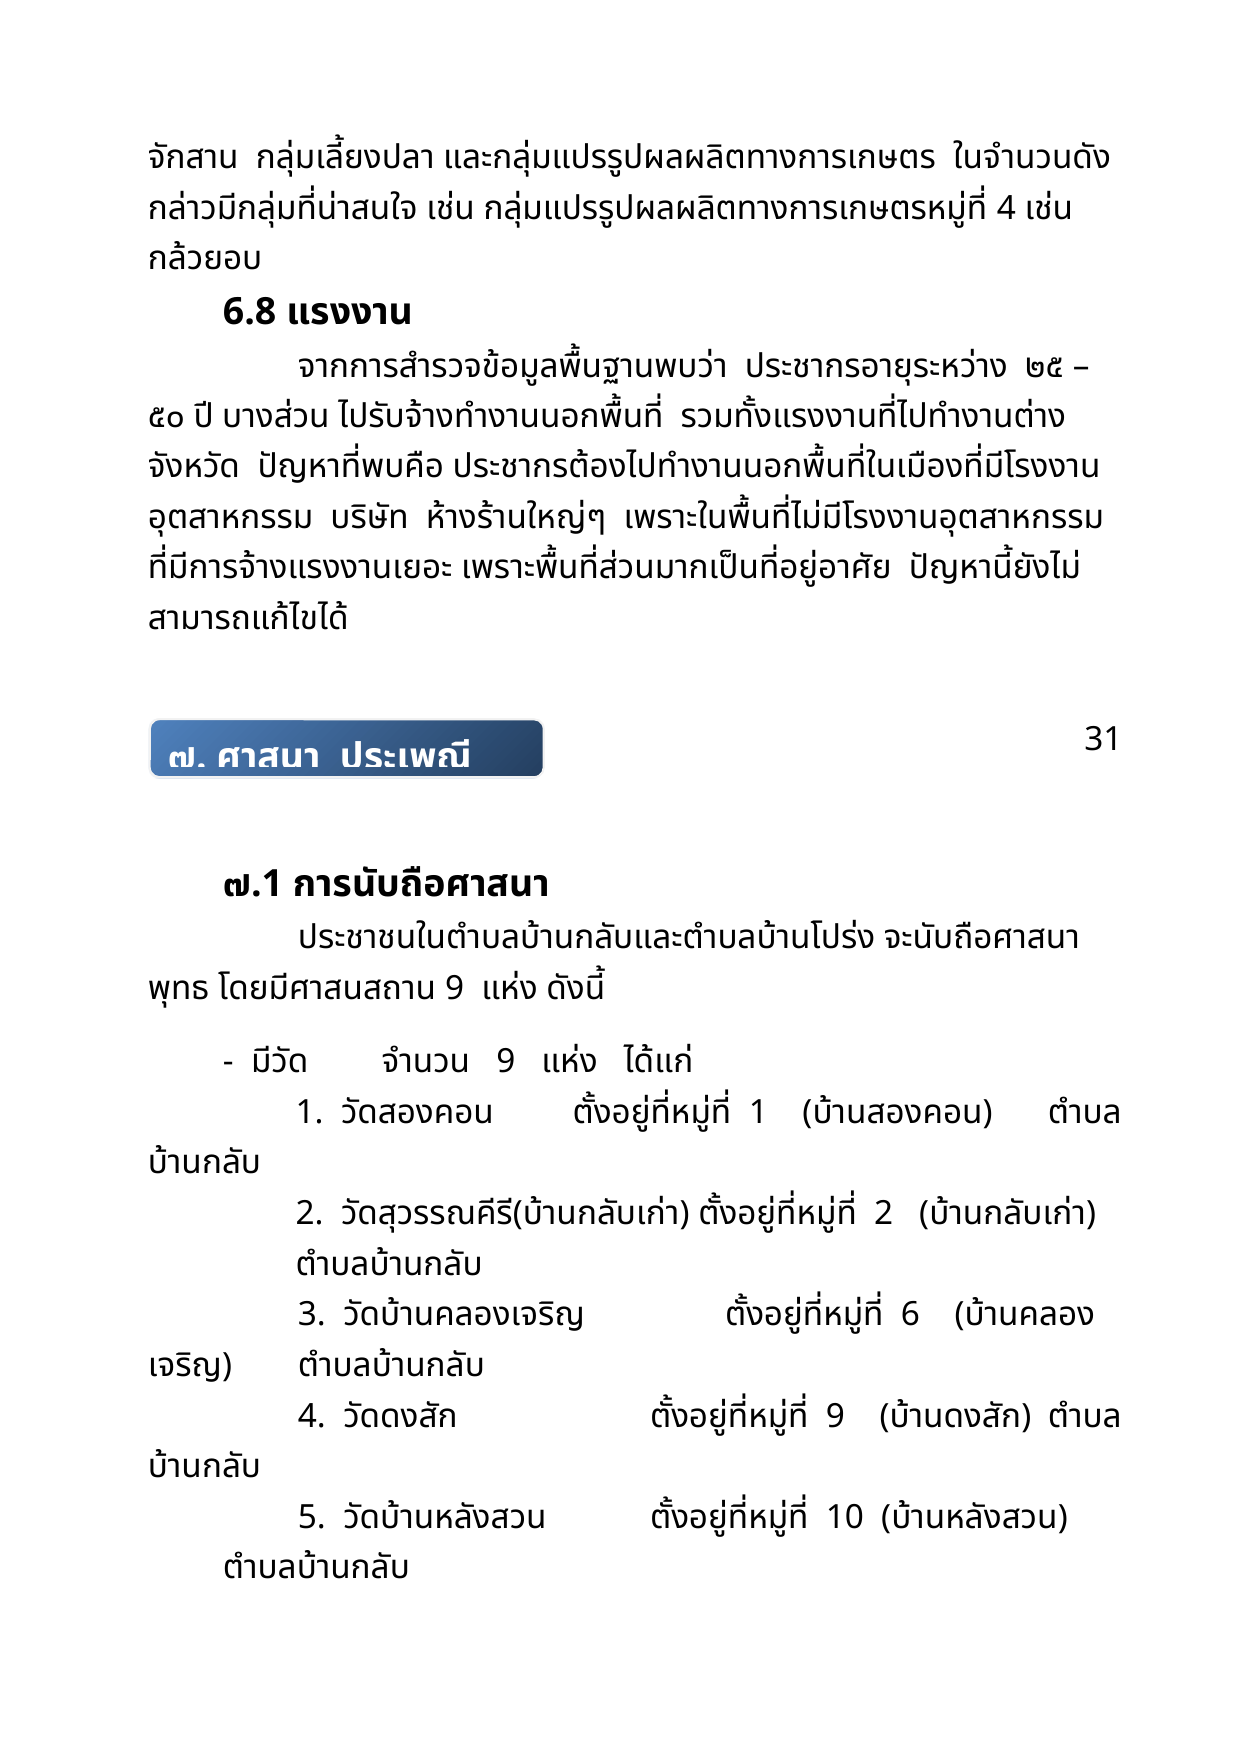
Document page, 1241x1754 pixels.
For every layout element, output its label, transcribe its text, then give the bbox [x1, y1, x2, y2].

text 3. วัดบ้านคลองเจริญ ตั้งอยู่ที่หมู่ที่ 6 (บ้านคลองเจริญ) ตำบลบ้านกลับ [148, 1290, 1122, 1391]
text 4. วัดดงสัก ตั้งอยู่ที่หมู่ที่ 9 (บ้านดงสัก) ตำบลบ้านกลับ [148, 1391, 1122, 1492]
text 2. วัดสุวรรณคีรี(บ้านกลับเก่า) ตั้งอยู่ที่หมู่ที่ 2 (บ้านกลับเก่า) ตำบลบ้านกลับ [148, 1189, 1122, 1290]
text - มีวัด จำนวน 9 แห่ง ได้แก่ [148, 1037, 1122, 1088]
text 6.8 แรงงาน [148, 285, 1122, 342]
text 1. วัดสองคอน ตั้งอยู่ที่หมู่ที่ 1 (บ้านสองคอน) ตำบลบ้านกลับ [148, 1088, 1122, 1189]
text 31 [148, 714, 1122, 760]
text จากการสำรวจข้อมูลพื้นฐานพบว่า ประชากรอายุระหว่าง ๒๕ – ๕๐ ปี บางส่วน ไปรับจ้างทำงานนอกพื้นที่ รวมทั้งแรงงานที่ไปทำงานต่างจังหวัด ปัญหาที่พบคือ ประชากรต้องไปทำงานนอกพื้นที่ในเมืองที่มีโรงงานอุตสาหกรรม บริษัท ห้างร้านใหญ่ๆ เพราะในพื้นที่ไม่มีโรงงานอุตสาหกรรมที่มีการจ้างแรงงานเยอะ เพราะพื้นที่ส่วนมากเป็นที่อยู่อาศัย ปัญหานี้ยังไม่สามารถแก้ไขได้ [148, 342, 1122, 644]
text 5. วัดบ้านหลังสวน ตั้งอยู่ที่หมู่ที่ 10 (บ้านหลังสวน) ตำบลบ้านกลับ [148, 1492, 1122, 1594]
text ประชาชนในตำบลบ้านกลับและตำบลบ้านโปร่ง จะนับถือศาสนาพุทธ โดยมีศาสนสถาน 9 แห่ง ดังนี้ [148, 913, 1122, 1014]
text ๗.1 การนับถือศาสนา [148, 856, 1122, 913]
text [148, 133, 1122, 285]
